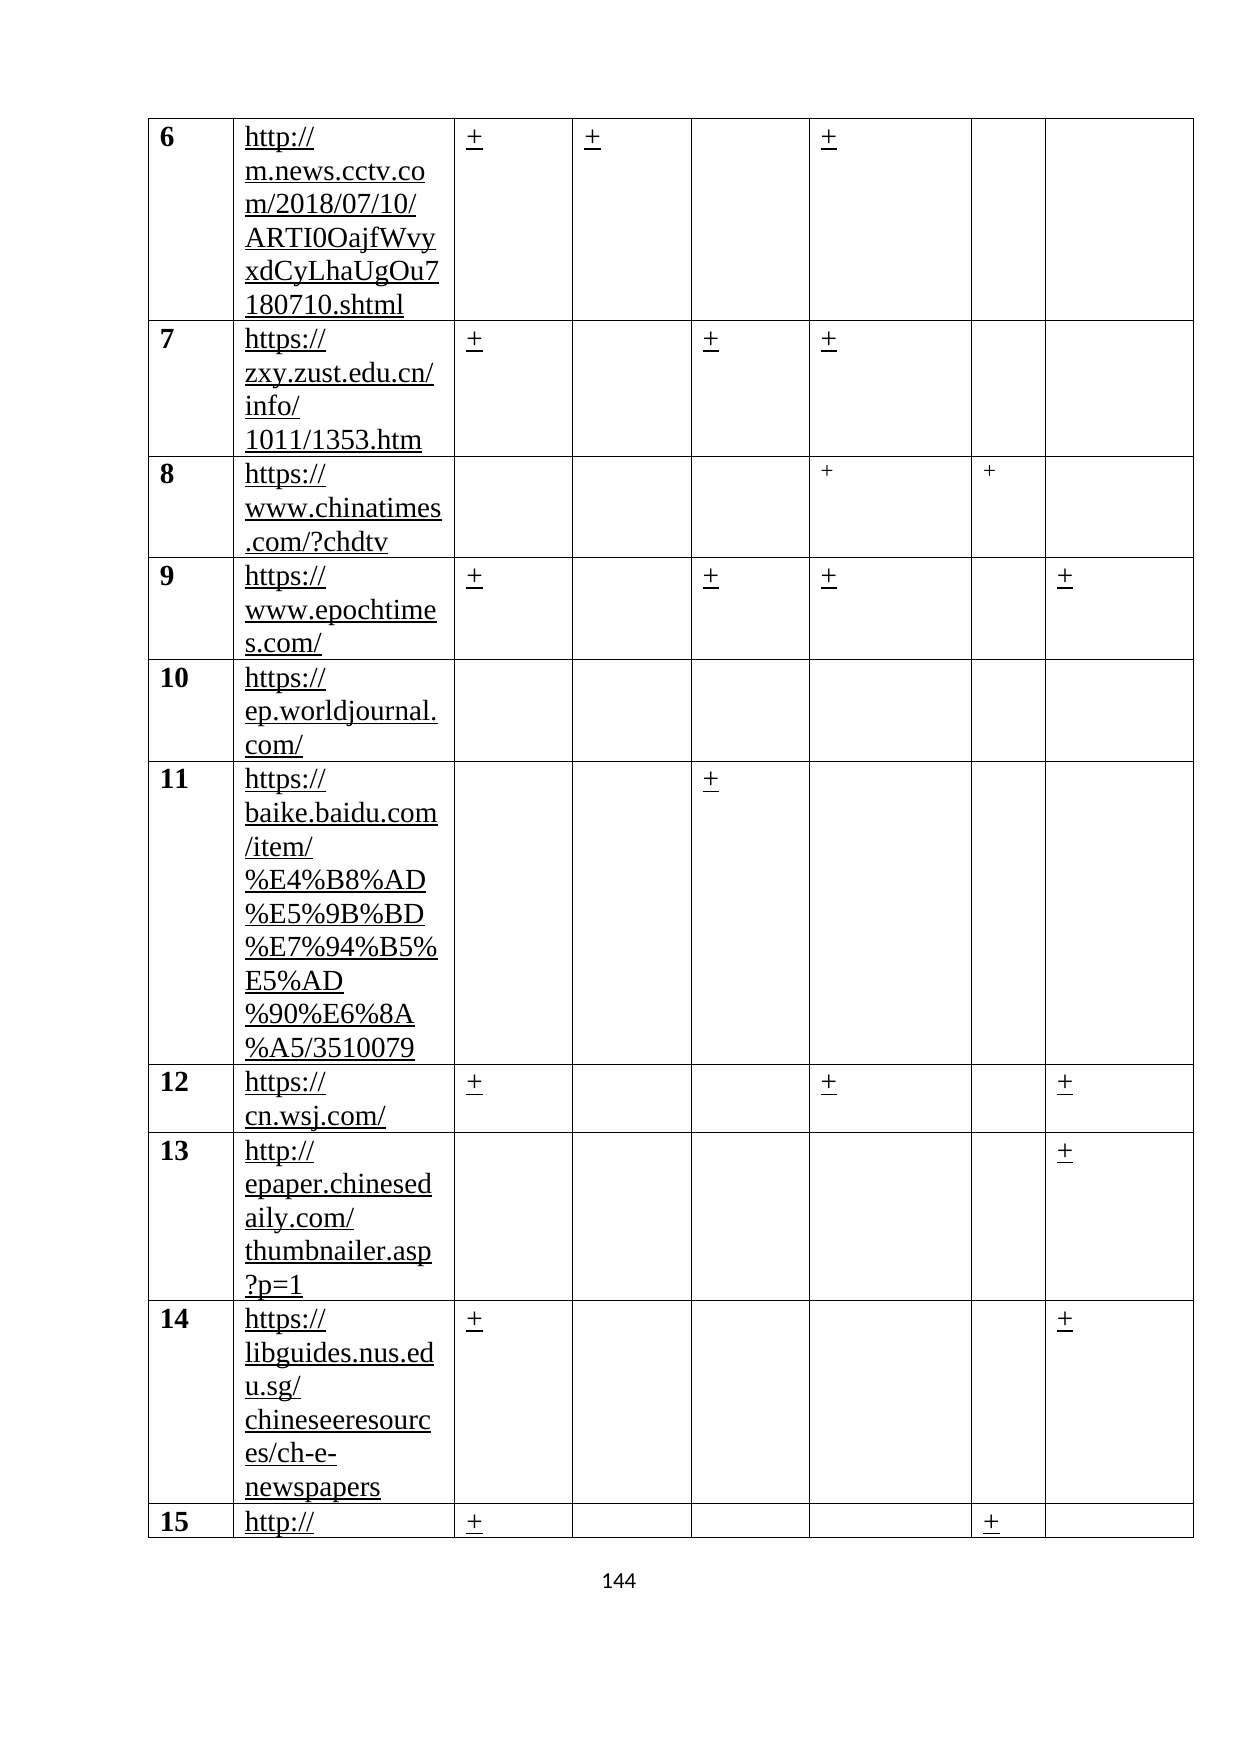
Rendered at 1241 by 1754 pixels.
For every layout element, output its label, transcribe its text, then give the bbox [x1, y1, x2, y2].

table_cell + [455, 558, 572, 659]
table_cell + [1046, 1133, 1193, 1300]
table_cell + [810, 321, 971, 456]
table_cell https://cn.wsj.com/ [234, 1065, 454, 1132]
table_cell + [1046, 1065, 1193, 1132]
table_cell 12 [149, 1065, 233, 1132]
table_cell + [1046, 558, 1193, 659]
table_cell + [1046, 1301, 1193, 1503]
table_cell + [972, 1504, 1045, 1537]
table_cell + [692, 558, 809, 659]
table_cell [1046, 321, 1193, 456]
table_cell [573, 762, 691, 1063]
table_cell [573, 558, 691, 659]
table_cell [810, 1504, 971, 1537]
table_cell https://baike.baidu.com/item/%E4%B8%AD%E5%9B%BD%E7%94%B5%E5%AD%90%E6%8A%A5/3510079 [234, 762, 454, 1063]
table_cell [1046, 1504, 1193, 1537]
table_cell [455, 660, 572, 761]
table_cell 11 [149, 762, 233, 1063]
table_cell 15 [149, 1504, 233, 1537]
table_cell [692, 1133, 809, 1300]
table_cell [692, 1504, 809, 1537]
table_cell [972, 1301, 1045, 1503]
table_cell + [810, 457, 971, 557]
table_cell [573, 1133, 691, 1300]
table_cell + [455, 1504, 572, 1537]
table_cell 8 [149, 457, 233, 557]
table_cell [810, 1301, 971, 1503]
table_cell [1046, 762, 1193, 1063]
table_cell http://m.news.cctv.com/2018/07/10/ARTI0OajfWvyxdCyLhaUgOu7180710.shtml [234, 119, 454, 320]
table_cell https://zxy.zust.edu.cn/info/1011/1353.htm [234, 321, 454, 456]
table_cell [234, 1504, 454, 1537]
table_cell [810, 762, 971, 1063]
table_cell [573, 1065, 691, 1132]
table_cell [1046, 119, 1193, 320]
table_cell [455, 1133, 572, 1300]
table_cell [692, 1065, 809, 1132]
table_cell [573, 1504, 691, 1537]
table_cell [692, 457, 809, 557]
table_cell [972, 1065, 1045, 1132]
table_cell [972, 558, 1045, 659]
table_cell http://epaper.chinesedaily.com/thumbnailer.asp?p=1 [234, 1133, 454, 1300]
table_cell https://ep.worldjournal.com/ [234, 660, 454, 761]
table_cell + [692, 321, 809, 456]
table_cell [1046, 457, 1193, 557]
table_cell [692, 1301, 809, 1503]
table_cell [972, 1133, 1045, 1300]
table_cell https://libguides.nus.edu.sg/chineseeresources/ch-e-newspapers [234, 1301, 454, 1503]
table_cell [455, 457, 572, 557]
table_cell [573, 321, 691, 456]
table_cell [692, 119, 809, 320]
table_cell + [972, 457, 1045, 557]
table_cell https://www.chinatimes.com/?chdtv [234, 457, 454, 557]
table_cell + [455, 1301, 572, 1503]
table_cell 13 [149, 1133, 233, 1300]
table_cell 10 [149, 660, 233, 761]
table_cell [972, 762, 1045, 1063]
table_cell [573, 457, 691, 557]
table_cell [810, 1133, 971, 1300]
table_cell 9 [149, 558, 233, 659]
table_cell + [455, 119, 572, 320]
table_cell + [810, 558, 971, 659]
table_cell [810, 660, 971, 761]
table_cell [972, 119, 1045, 320]
table_cell 14 [149, 1301, 233, 1503]
table_cell https://www.epochtimes.com/ [234, 558, 454, 659]
table_cell [573, 660, 691, 761]
table_cell + [810, 119, 971, 320]
table_cell + [455, 1065, 572, 1132]
table_cell [972, 660, 1045, 761]
table_cell 6 [149, 119, 233, 320]
table_cell [692, 660, 809, 761]
table_cell [972, 321, 1045, 456]
table_cell [455, 762, 572, 1063]
table_cell + [455, 321, 572, 456]
table_cell + [810, 1065, 971, 1132]
table_cell + [573, 119, 691, 320]
table_cell + [692, 762, 809, 1063]
table_cell [1046, 660, 1193, 761]
table_cell [573, 1301, 691, 1503]
table_cell 7 [149, 321, 233, 456]
